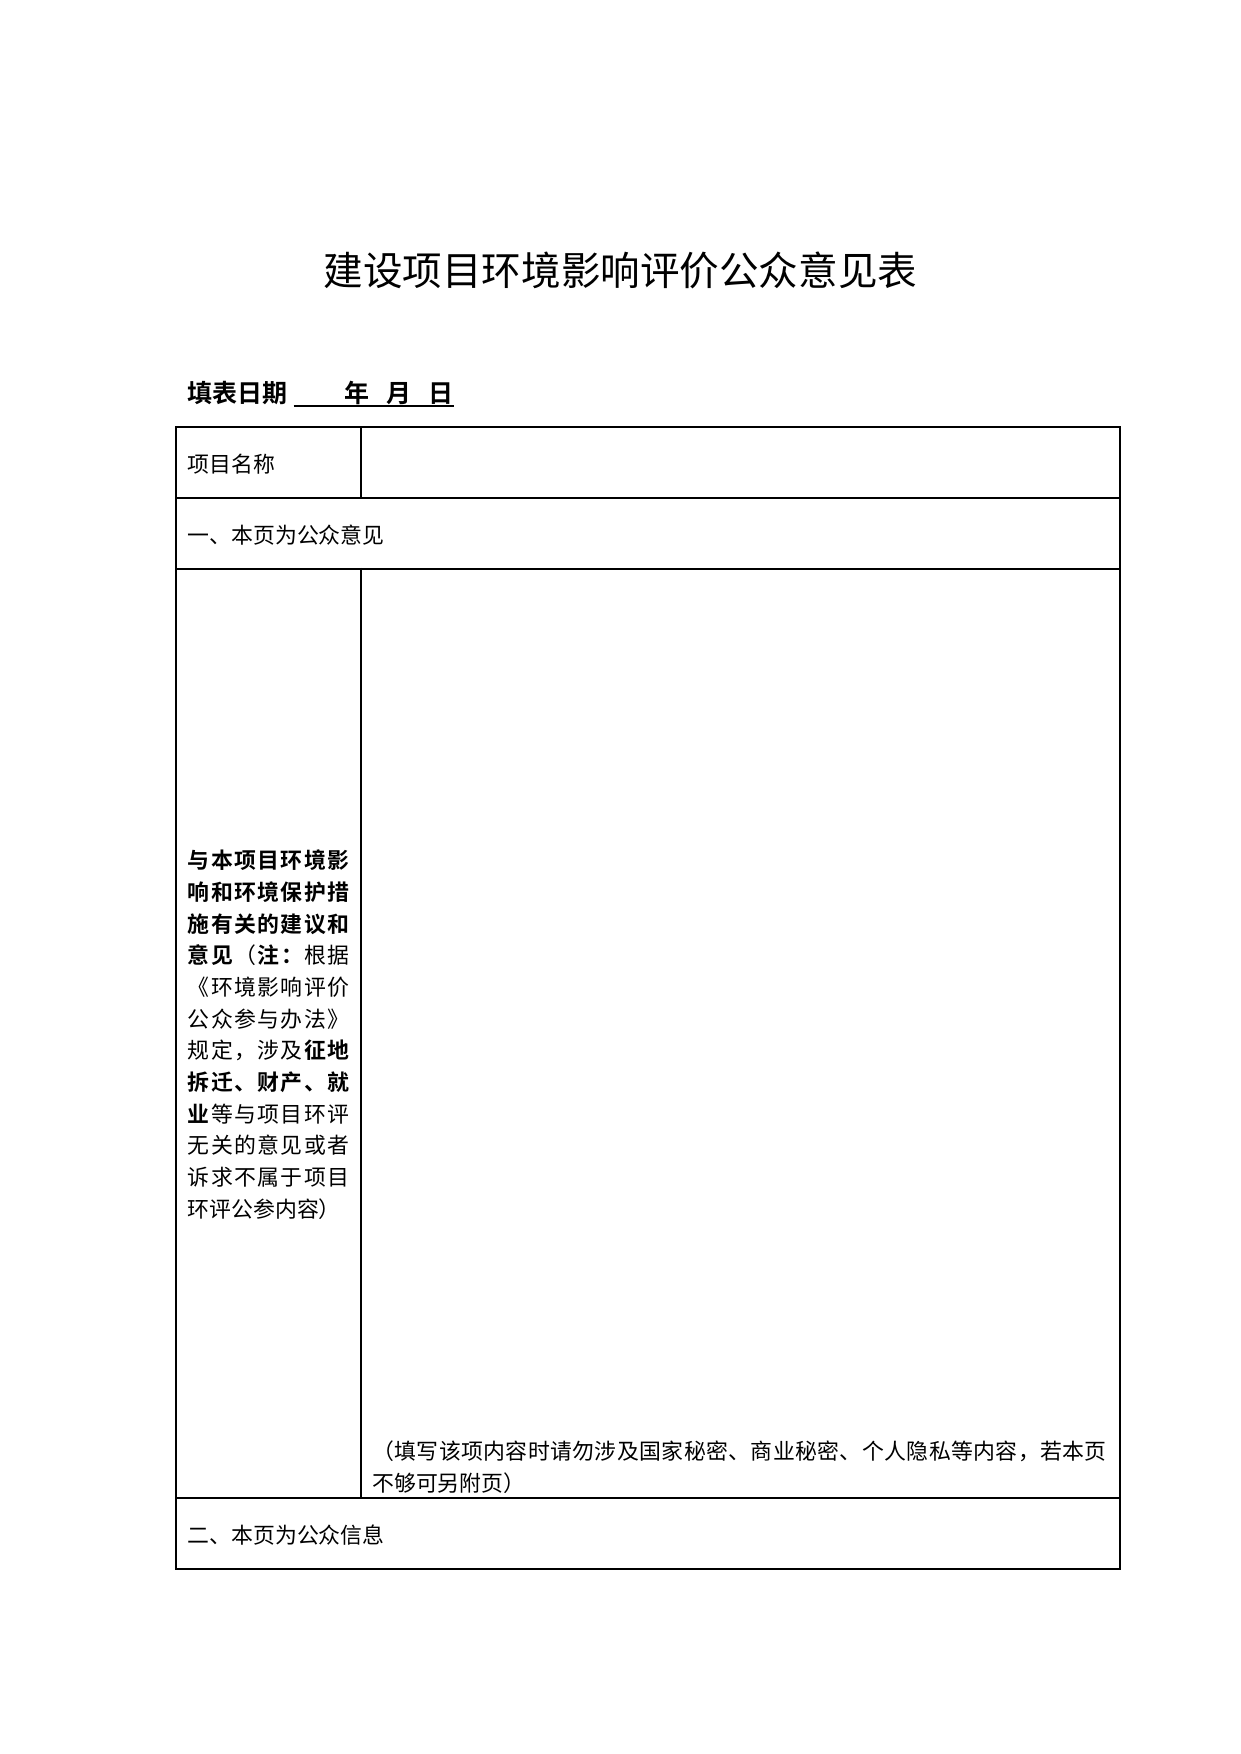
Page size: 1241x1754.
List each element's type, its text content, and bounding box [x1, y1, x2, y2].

table_cell 与本项目环境影响和环境保护措施有关的建议和意见（注：根据《环境影响评价公众参与办法》规定，涉及征地拆迁、财产、就业等与项目环评无关的意见或者诉求不属于项目环评公参内容） [177, 570, 360, 1497]
table_header [362, 428, 1119, 497]
text 填表日期 年 月 日 [187, 374, 1053, 410]
table_cell （填写该项内容时请勿涉及国家秘密、商业秘密、个人隐私等内容，若本页不够可另附页） [362, 570, 1119, 1497]
table_cell 一、本页为公众意见 [177, 499, 1119, 568]
table_cell 二、本页为公众信息 [177, 1499, 1119, 1568]
text 建设项目环境影响评价公众意见表 [187, 239, 1053, 296]
table_header 项目名称 [177, 428, 360, 497]
